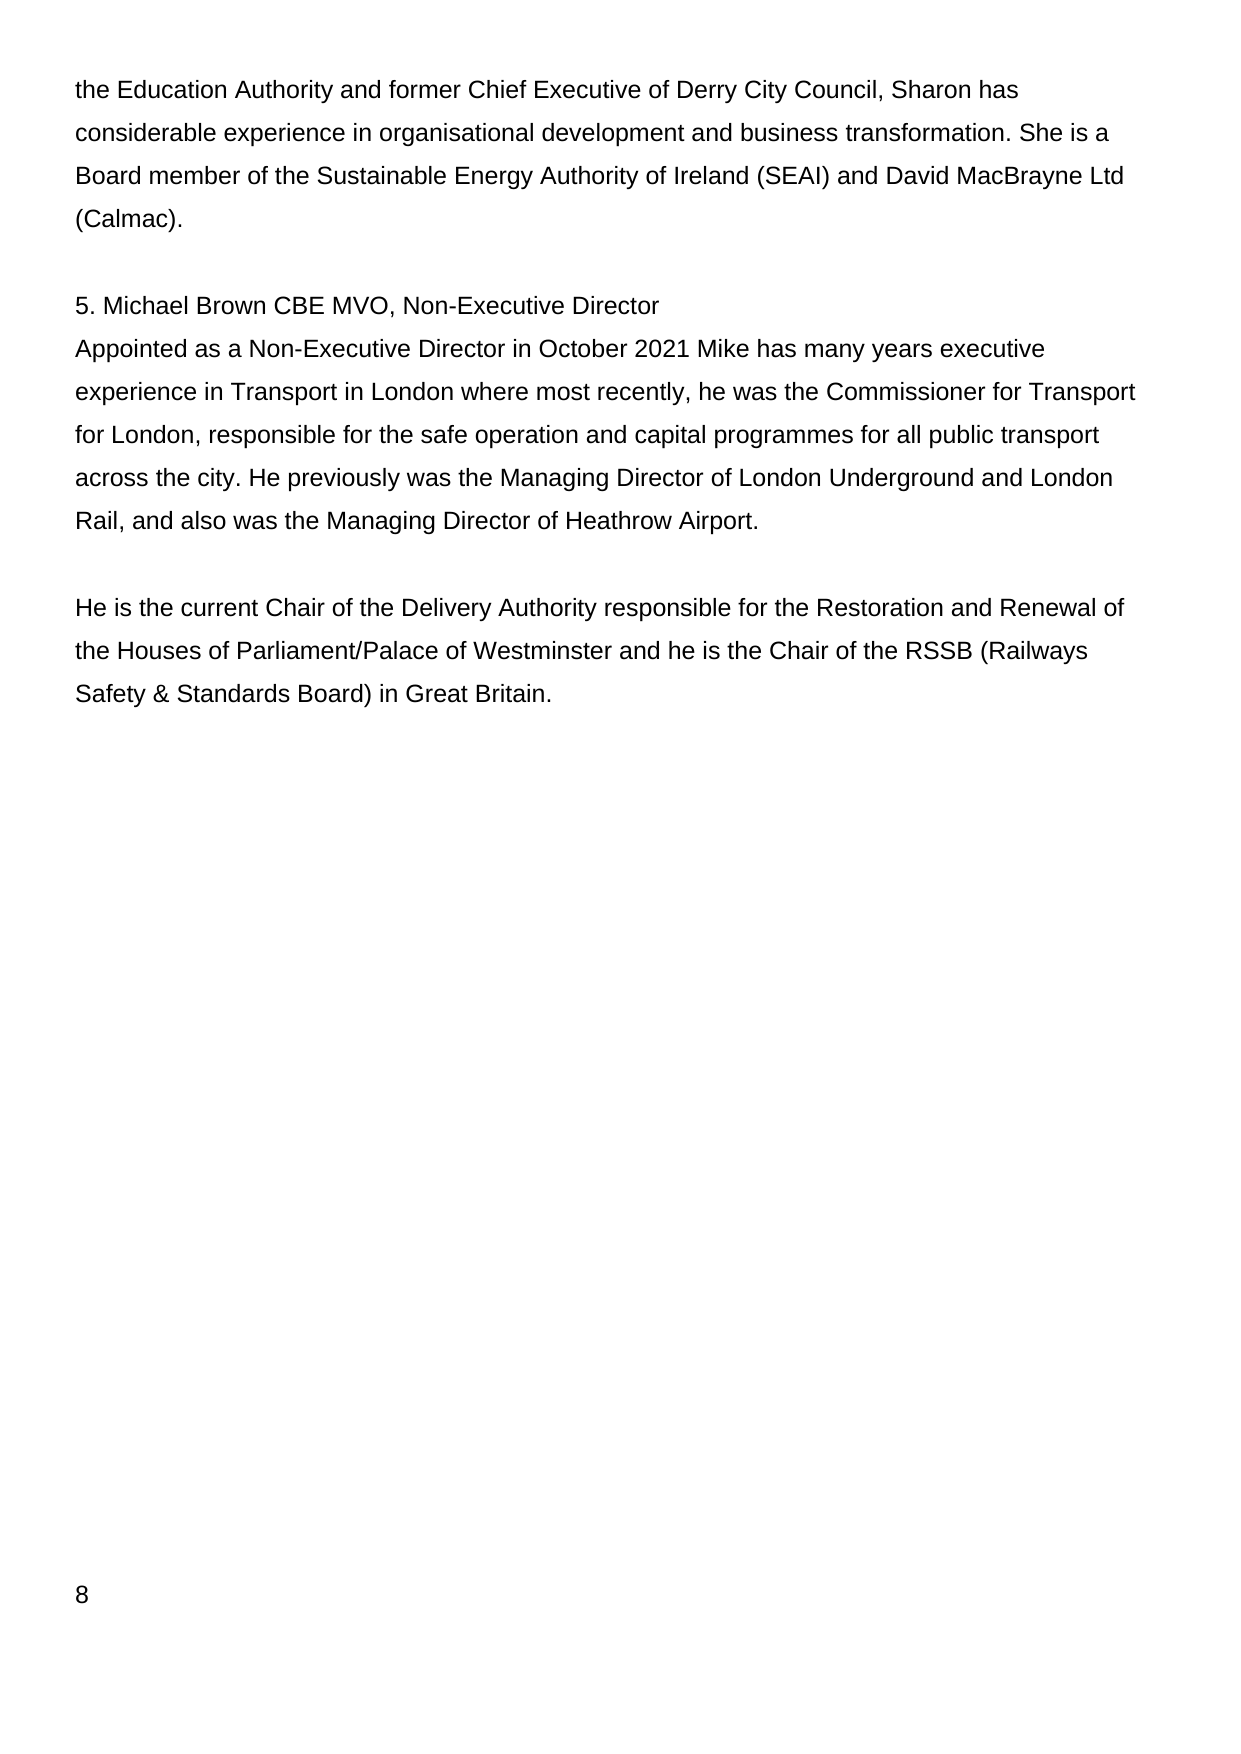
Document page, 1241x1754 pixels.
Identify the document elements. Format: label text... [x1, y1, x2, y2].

text 5. Michael Brown CBE MVO, Non-Executive Director [75, 291, 1165, 319]
text He is the current Chair of the Delivery Authority responsible for the Restoration and Renewal of the Houses of Parliament/Palace of Westminster and he is the Chair of the RSSB (Railways Safety & Standards Board) in Great Britain. [75, 592, 1165, 707]
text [75, 75, 1165, 233]
text Appointed as a Non-Executive Director in October 2021 Mike has many years executive experience in Transport in London where most recently, he was the Commissioner for Transport for London, responsible for the safe operation and capital programmes for all public transport across the city. He previously was the Managing Director of London Underground and London Rail, and also was the Managing Director of Heathrow Airport. [75, 334, 1165, 535]
